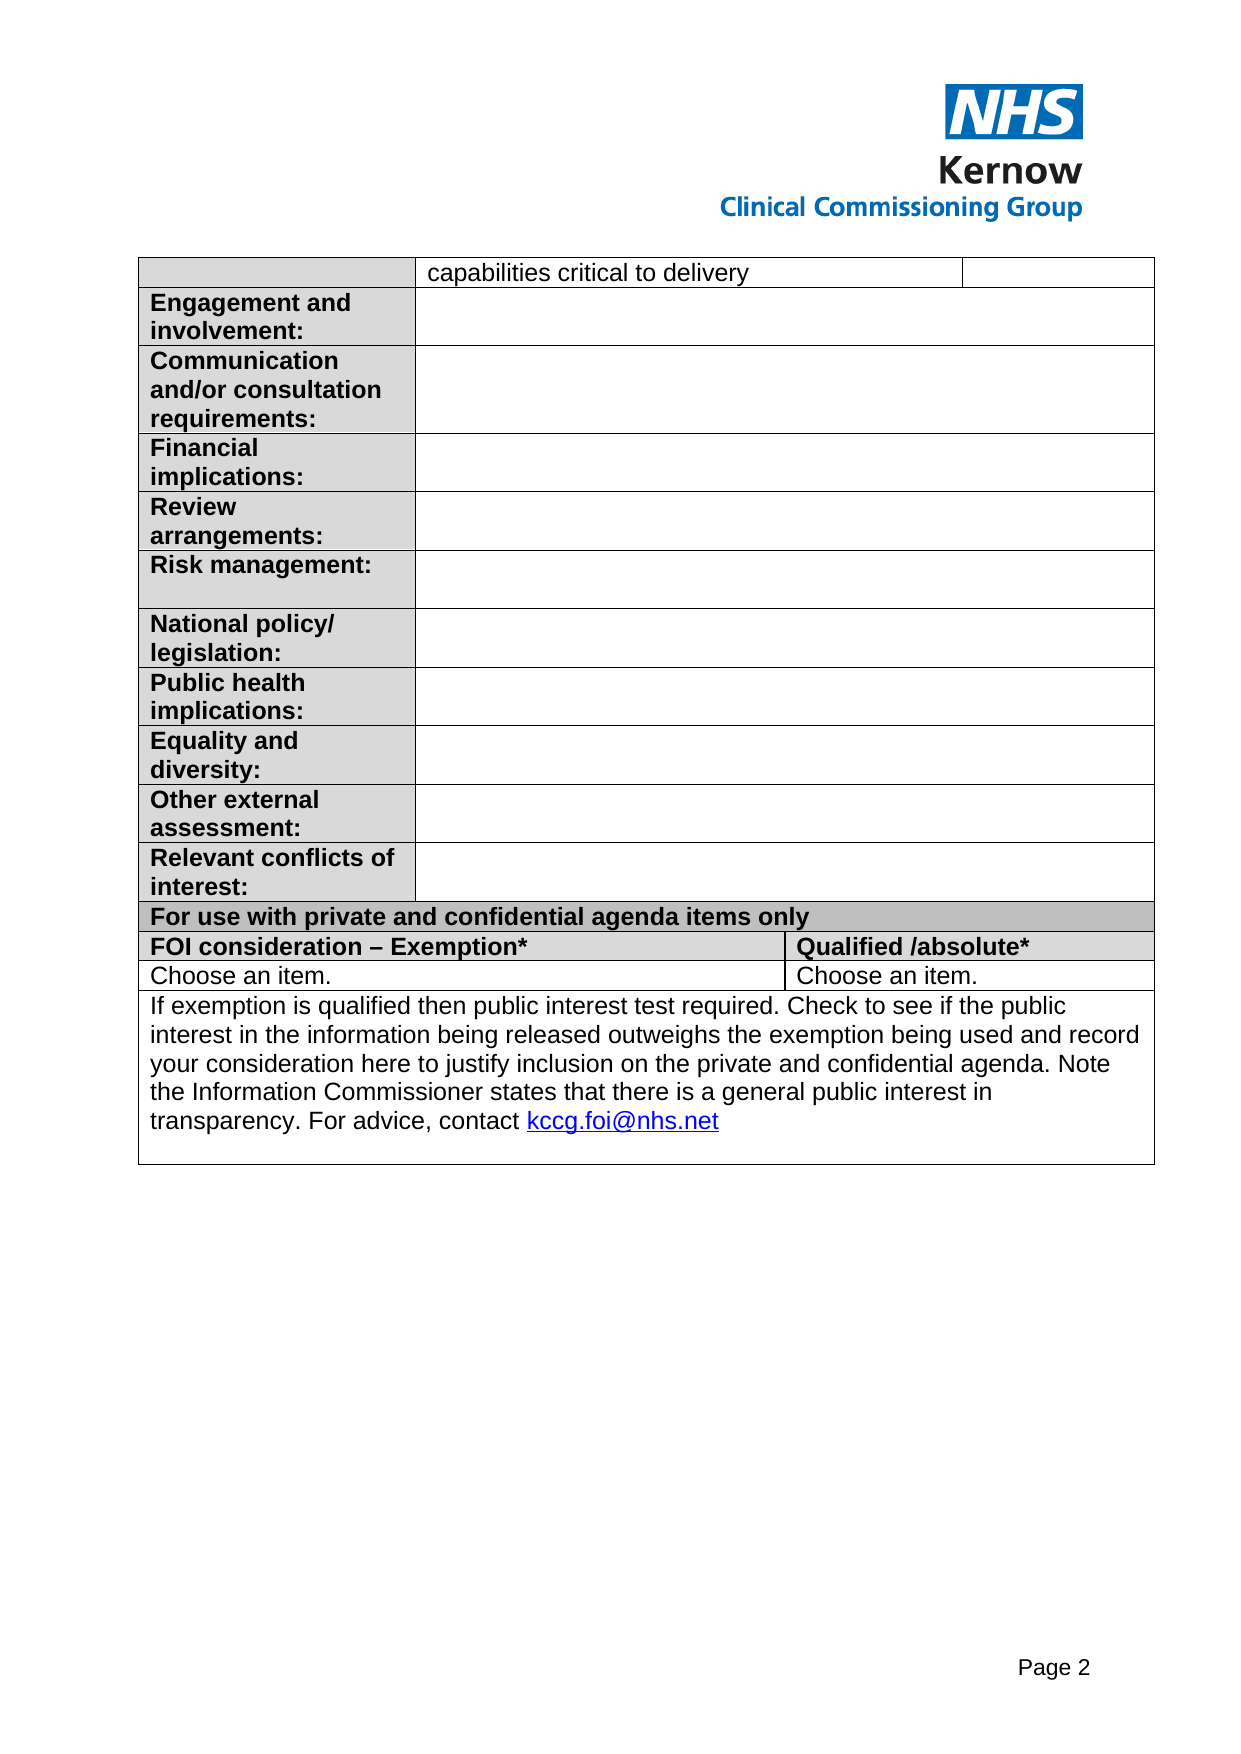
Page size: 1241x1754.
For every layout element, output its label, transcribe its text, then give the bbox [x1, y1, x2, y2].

table_cell Engagement and involvement: [139, 288, 415, 345]
table_cell [416, 551, 1154, 608]
table_cell Relevant conflicts of interest: [139, 843, 415, 901]
table_cell Public health implications: [139, 668, 415, 725]
table_cell Equality and diversity: [139, 726, 415, 784]
table_cell Communication and/or consultation requirements: [139, 346, 415, 432]
table_cell For use with private and confidential agenda items only [139, 902, 1154, 931]
table_cell [416, 785, 1154, 842]
table_cell Create the underpinning infrastructure and capabilities critical to delivery [416, 258, 962, 287]
table_cell [416, 609, 1154, 667]
table_cell Other external assessment: [139, 785, 415, 842]
table_cell Qualified /absolute* [786, 932, 1154, 960]
table_cell [416, 492, 1154, 549]
table_cell National policy/ legislation: [139, 609, 415, 667]
table_cell [416, 346, 1154, 432]
picture [714, 73, 1091, 228]
table_cell FOI consideration – Exemption* [139, 932, 784, 960]
table_cell [416, 288, 1154, 345]
table_cell Risk management: [139, 551, 415, 608]
table_cell If exemption is qualified then public interest test required. Check to see if the public interest in the information being released outweighs the exemption being used and record your consideration here to justify inclusion on the private and confidential agenda. Note the Information Commissioner states that there is a general public interest in transparency. For advice, contact kccg.foi@nhs.net [139, 991, 1154, 1164]
table_cell [416, 843, 1154, 901]
table_cell [416, 668, 1154, 725]
table_cell Review arrangements: [139, 492, 415, 549]
table_cell Financial implications: [139, 434, 415, 491]
table_cell [416, 726, 1154, 784]
table_cell [416, 434, 1154, 491]
